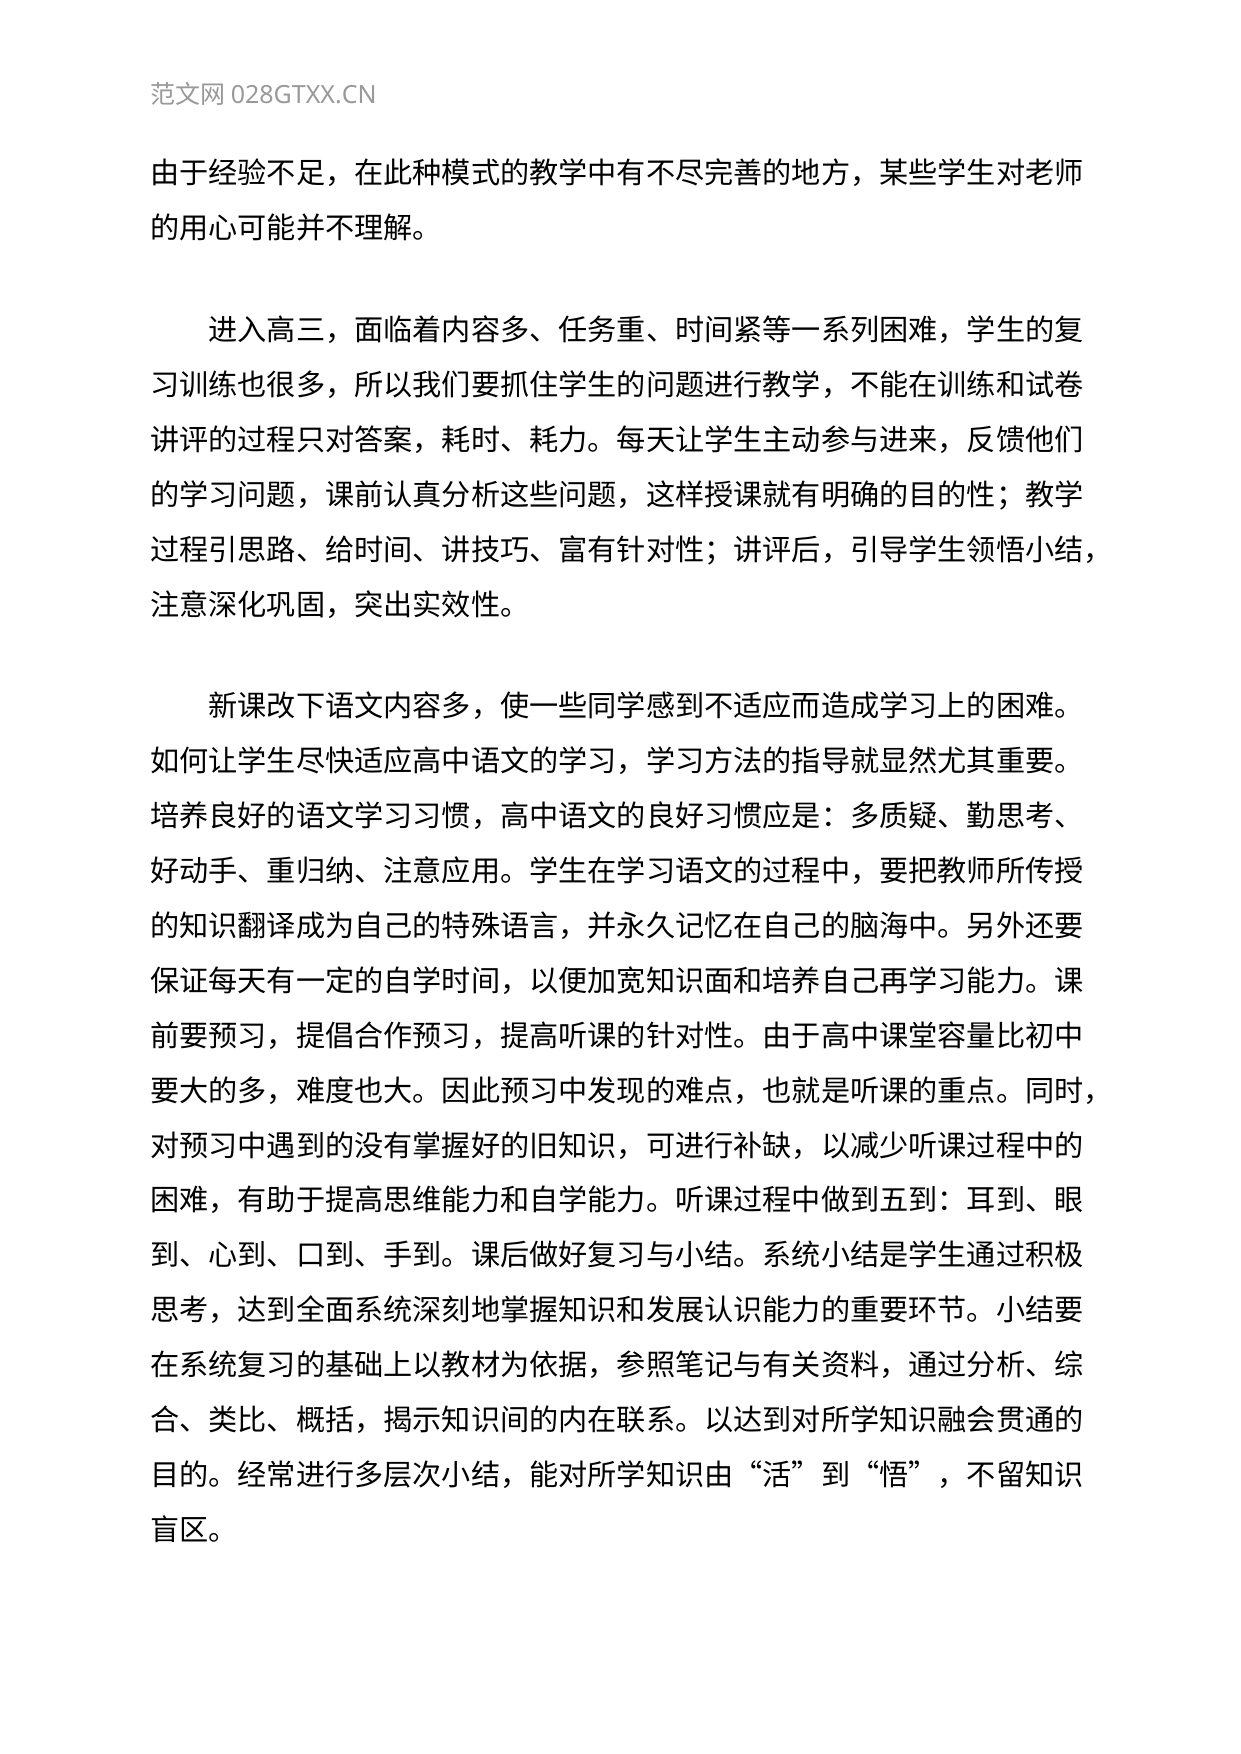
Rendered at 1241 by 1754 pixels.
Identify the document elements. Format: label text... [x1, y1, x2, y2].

text 新课改下语文内容多，使一些同学感到不适应而造成学习上的困难。如何让学生尽快适应高中语文的学习，学习方法的指导就显然尤其重要。培养良好的语文学习习惯，高中语文的良好习惯应是：多质疑、勤思考、好动手、重归纳、注意应用。学生在学习语文的过程中，要把教师所传授的知识翻译成为自己的特殊语言，并永久记忆在自己的脑海中。另外还要保证每天有一定的自学时间，以便加宽知识面和培养自己再学习能力。课前要预习，提倡合作预习，提高听课的针对性。由于高中课堂容量比初中要大的多，难度也大。因此预习中发现的难点，也就是听课的重点。同时，对预习中遇到的没有掌握好的旧知识，可进行补缺，以减少听课过程中的困难，有助于提高思维能力和自学能力。听课过程中做到五到：耳到、眼到、心到、口到、手到。课后做好复习与小结。系统小结是学生通过积极思考，达到全面系统深刻地掌握知识和发展认识能力的重要环节。小结要在系统复习的基础上以教材为依据，参照笔记与有关资料，通过分析、综合、类比、概括，揭示知识间的内在联系。以达到对所学知识融会贯通的目的。经常进行多层次小结，能对所学知识由“活”到“悟”，不留知识盲区。 [150, 683, 1090, 1549]
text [150, 150, 1090, 247]
text 进入高三，面临着内容多、任务重、时间紧等一系列困难，学生的复习训练也很多，所以我们要抓住学生的问题进行教学，不能在训练和试卷讲评的过程只对答案，耗时、耗力。每天让学生主动参与进来，反馈他们的学习问题，课前认真分析这些问题，这样授课就有明确的目的性；教学过程引思路、给时间、讲技巧、富有针对性；讲评后，引导学生领悟小结，注意深化巩固，突出实效性。 [150, 307, 1090, 623]
